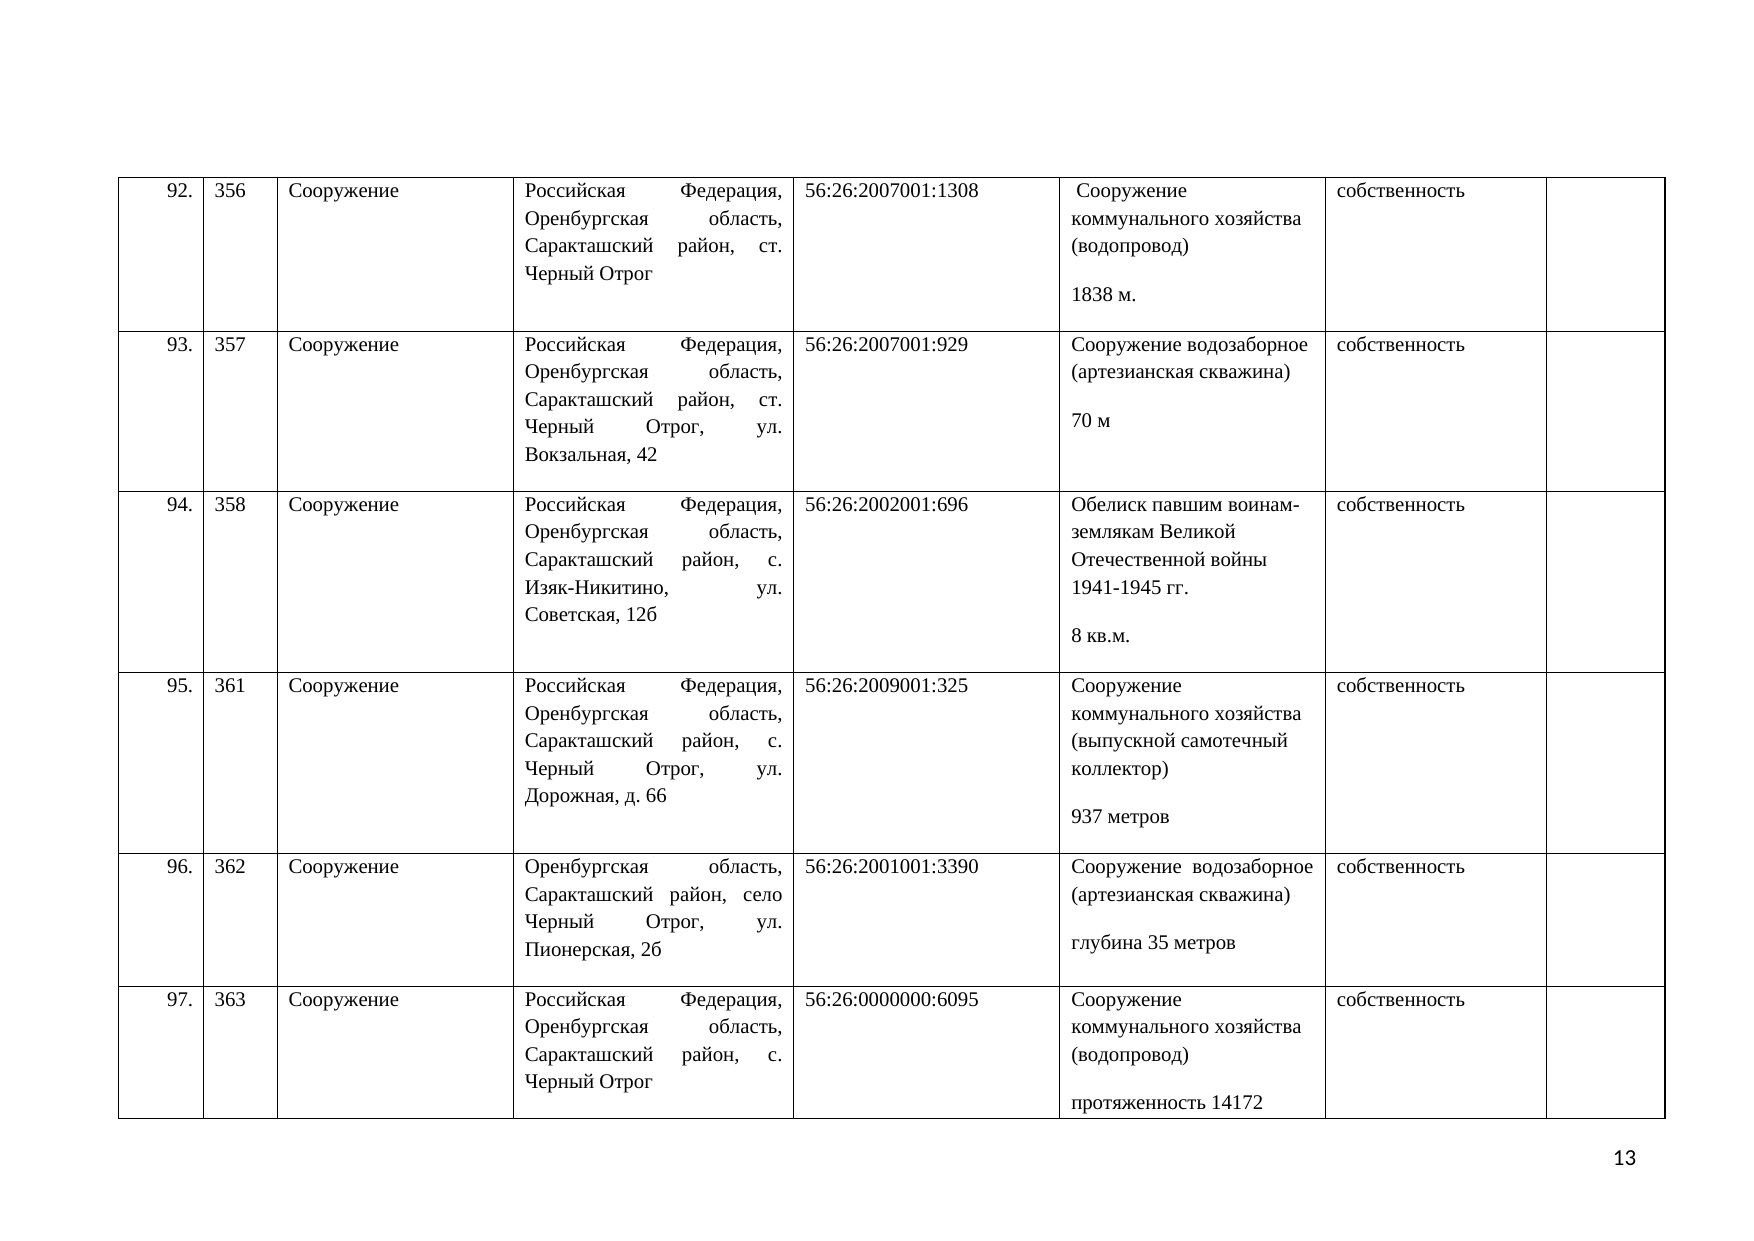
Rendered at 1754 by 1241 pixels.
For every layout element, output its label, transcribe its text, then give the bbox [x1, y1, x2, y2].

table_cell 56:26:0000000:6095 [794, 987, 1059, 1118]
table_cell собственность [1326, 492, 1546, 672]
table_cell 357 [204, 332, 277, 491]
table_cell [1547, 987, 1664, 1118]
table_cell 56:26:2001001:3390 [794, 854, 1059, 986]
table_cell [119, 854, 203, 986]
table_cell собственность [1326, 673, 1546, 853]
table_cell Сооружение [278, 987, 513, 1118]
table_cell [1547, 854, 1664, 986]
table_cell Российская Федерация, Оренбургская область, Саракташский район, с. Изяк-Никитино, ул. Советская, 12б [514, 492, 793, 672]
table_cell Обелиск павшим воинам-землякам Великой Отечественной войны 1941-1945 гг. 8 кв.м. [1060, 492, 1325, 672]
table_cell собственность [1326, 854, 1546, 986]
table_cell 56:26:2007001:929 [794, 332, 1059, 491]
table_cell Российская Федерация, Оренбургская область, Саракташский район, ст. Черный Отрог, ул. Вокзальная, 42 [514, 332, 793, 491]
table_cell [514, 987, 793, 1118]
table_cell Сооружение [278, 492, 513, 672]
table_cell Российская Федерация, Оренбургская область, Саракташский район, с. Черный Отрог, ул. Дорожная, д. 66 [514, 673, 793, 853]
table_cell 56:26:2009001:325 [794, 673, 1059, 853]
table_cell Сооружение [278, 673, 513, 853]
table_cell [1547, 673, 1664, 853]
table_cell [1547, 332, 1664, 491]
table_cell Сооружение [278, 332, 513, 491]
table_cell Российская Федерация, Оренбургская область, Саракташский район, ст. Черный Отрог [514, 178, 793, 331]
table_cell Сооружение [278, 854, 513, 986]
table_cell 358 [204, 492, 277, 672]
table_cell Сооружение водозаборное (артезианская скважина) глубина 35 метров [1060, 854, 1325, 986]
table_cell 363 [204, 987, 277, 1118]
table_cell собственность [1326, 178, 1546, 331]
table_cell Сооружение коммунального хозяйства (водопровод) 1838 м. [1060, 178, 1325, 331]
table_cell [1547, 492, 1664, 672]
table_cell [1060, 987, 1325, 1118]
table_cell [119, 673, 203, 853]
table_cell Сооружение [278, 178, 513, 331]
table_cell собственность [1326, 987, 1546, 1118]
table_cell 56:26:2002001:696 [794, 492, 1059, 672]
table_cell Сооружение водозаборное (артезианская скважина) 70 м [1060, 332, 1325, 491]
table_cell [119, 332, 203, 491]
table_cell 56:26:2007001:1308 [794, 178, 1059, 331]
table_cell собственность [1326, 332, 1546, 491]
table_cell 362 [204, 854, 277, 986]
table_cell [119, 178, 203, 331]
table_cell 356 [204, 178, 277, 331]
table_cell [119, 987, 203, 1118]
table_cell Сооружение коммунального хозяйства (выпускной самотечный коллектор) 937 метров [1060, 673, 1325, 853]
table_cell Оренбургская область, Саракташский район, село Черный Отрог, ул. Пионерская, 2б [514, 854, 793, 986]
table_cell [1547, 178, 1664, 331]
table_cell 361 [204, 673, 277, 853]
table_cell [119, 492, 203, 672]
